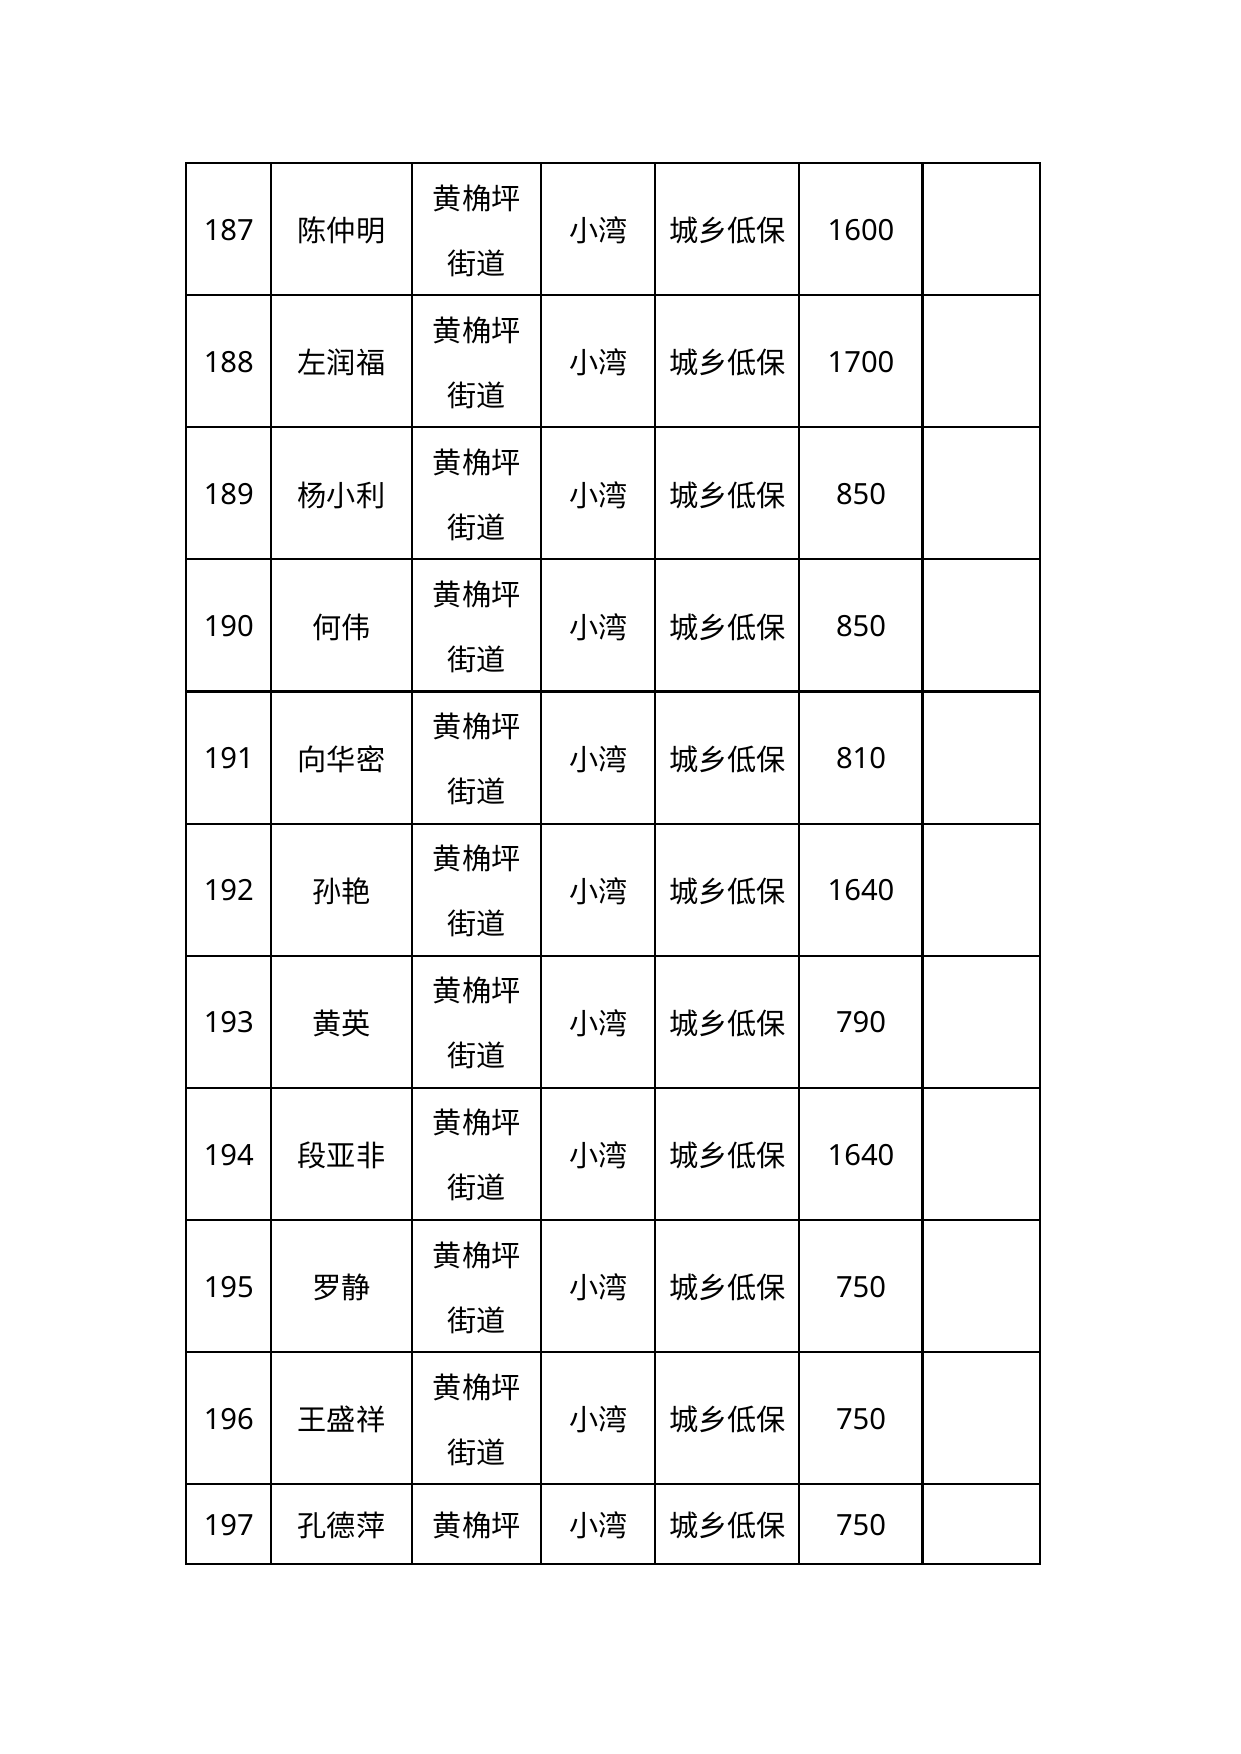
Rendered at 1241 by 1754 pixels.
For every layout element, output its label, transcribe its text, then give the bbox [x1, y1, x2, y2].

table_cell [924, 957, 1039, 1087]
table_cell [924, 1221, 1039, 1351]
table_cell 197 [187, 1485, 270, 1562]
table_cell 城乡低保 [656, 1485, 798, 1562]
table_cell 黄英 [272, 957, 411, 1087]
table_cell 杨小利 [272, 428, 411, 558]
table_cell 城乡低保 [656, 428, 798, 558]
table_cell 何伟 [272, 560, 411, 690]
table_cell [924, 693, 1039, 822]
table_cell 黄桷坪街道 [413, 164, 540, 294]
table_cell 810 [800, 693, 921, 822]
table_cell 850 [800, 428, 921, 558]
table_cell 750 [800, 1221, 921, 1351]
table_cell 城乡低保 [656, 957, 798, 1087]
table_cell [924, 825, 1039, 954]
table_cell 黄桷坪街道 [413, 1221, 540, 1351]
table_cell [924, 1485, 1039, 1562]
table_cell 黄桷坪街道 [413, 693, 540, 822]
table_cell 小湾 [542, 1485, 654, 1562]
table_cell 黄桷坪街道 [413, 957, 540, 1087]
table_cell 孔德萍 [272, 1485, 411, 1562]
table_cell 小湾 [542, 428, 654, 558]
table_cell 城乡低保 [656, 164, 798, 294]
table_cell 190 [187, 560, 270, 690]
table_cell 城乡低保 [656, 1221, 798, 1351]
table_cell 黄桷坪街道 [413, 1485, 540, 1562]
table_cell 189 [187, 428, 270, 558]
table_cell 195 [187, 1221, 270, 1351]
table_cell 城乡低保 [656, 296, 798, 426]
table_cell 左润福 [272, 296, 411, 426]
table_cell 1640 [800, 1089, 921, 1219]
table_cell 850 [800, 560, 921, 690]
table_cell 黄桷坪街道 [413, 560, 540, 690]
table_cell [924, 1353, 1039, 1483]
table_cell 小湾 [542, 560, 654, 690]
table_cell 孙艳 [272, 825, 411, 954]
table_cell 小湾 [542, 693, 654, 822]
table_cell 陈仲明 [272, 164, 411, 294]
table_cell 黄桷坪街道 [413, 1353, 540, 1483]
table_cell 1600 [800, 164, 921, 294]
table_cell [924, 428, 1039, 558]
table_cell 黄桷坪街道 [413, 428, 540, 558]
table_cell 小湾 [542, 957, 654, 1087]
table_cell 王盛祥 [272, 1353, 411, 1483]
table_cell 段亚非 [272, 1089, 411, 1219]
table_cell 196 [187, 1353, 270, 1483]
table_cell 750 [800, 1353, 921, 1483]
table_cell 城乡低保 [656, 1353, 798, 1483]
table_cell 192 [187, 825, 270, 954]
table_cell 790 [800, 957, 921, 1087]
table_cell 小湾 [542, 296, 654, 426]
table_cell 187 [187, 164, 270, 294]
table_cell 188 [187, 296, 270, 426]
table_cell 1640 [800, 825, 921, 954]
table_cell 小湾 [542, 1353, 654, 1483]
table_cell 城乡低保 [656, 825, 798, 954]
table_cell [924, 164, 1039, 294]
table_cell 1700 [800, 296, 921, 426]
table_cell 750 [800, 1485, 921, 1562]
table_cell 罗静 [272, 1221, 411, 1351]
table_cell 191 [187, 693, 270, 822]
table_cell 小湾 [542, 825, 654, 954]
table_cell 黄桷坪街道 [413, 296, 540, 426]
table_cell 向华密 [272, 693, 411, 822]
table_cell [924, 1089, 1039, 1219]
table_cell [924, 296, 1039, 426]
table_cell 城乡低保 [656, 1089, 798, 1219]
table_cell 小湾 [542, 1221, 654, 1351]
table_cell 黄桷坪街道 [413, 1089, 540, 1219]
table_cell 黄桷坪街道 [413, 825, 540, 954]
table_cell [924, 560, 1039, 690]
table_cell 城乡低保 [656, 560, 798, 690]
table_cell 194 [187, 1089, 270, 1219]
table_cell 193 [187, 957, 270, 1087]
table_cell 城乡低保 [656, 693, 798, 822]
table_cell 小湾 [542, 164, 654, 294]
table_cell 小湾 [542, 1089, 654, 1219]
